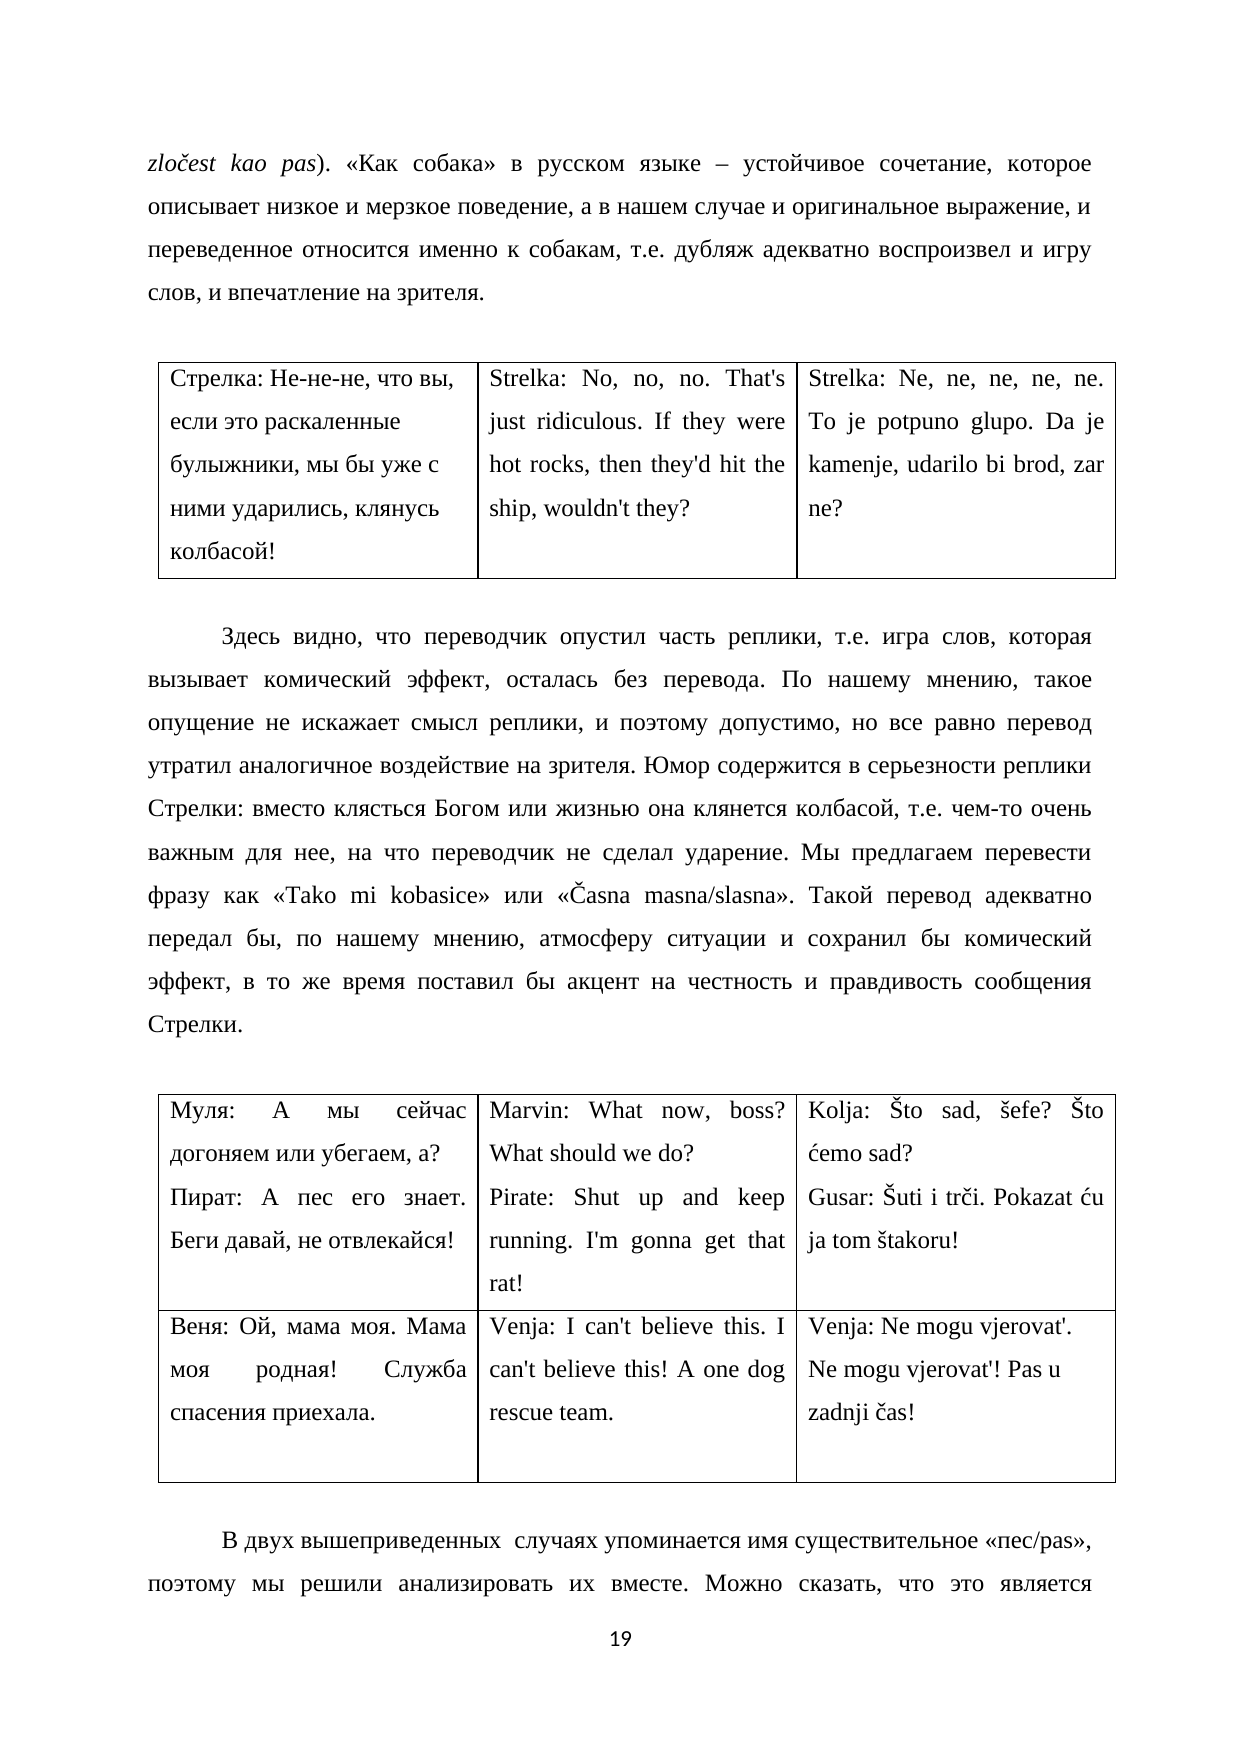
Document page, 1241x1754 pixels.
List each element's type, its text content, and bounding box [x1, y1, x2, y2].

table_cell Веня: Ой, мама моя. Мама моя родная! Служба спасения приехала. [159, 1311, 477, 1482]
table_header Kolja: Što sad, šefe? Što ćemo sad? Gusar: Šuti i trči. Pokazat ću ja tom štakoru! [797, 1095, 1115, 1310]
table_header Муля: А мы сейчас догоняем или убегаем, а? Пират: А пес его знает. Беги давай, не отвлекайся! [159, 1095, 477, 1310]
table_header Стрелка: Не-не-не, что вы, если это раскаленные булыжники, мы бы уже с ними ударились, клянусь колбасой! [159, 363, 477, 578]
table_header Marvin: What now, boss? What should we do? Pirate: Shut up and keep running. I'm gonna get that rat! [479, 1095, 796, 1310]
table_cell Venja: I can't believe this. I can't believe this! A one dog rescue team. [479, 1311, 796, 1482]
table_header Strelka: Ne, ne, ne, ne, ne. To je potpuno glupo. Da je kamenje, udarilo bi brod, zar ne? [798, 363, 1115, 578]
text Здесь видно, что переводчик опустил часть реплики, т.е. игра слов, которая вызывает комический эффект, осталась без перевода. По нашему мнению, такое опущение не искажает смысл реплики, и поэтому допустимо, но все равно перевод утратил аналогичное воздействие на зрителя. Юмор содержится в серьезности реплики Стрелки: вместо клясться Богом или жизнью она клянется колбасой, т.е. чем-то очень важным для нее, на что переводчик не сделал ударение. Мы предлагаем перевести фразу как «Tako mi kobasice» или «Časna masna/slasna». Такой перевод адекватно передал бы, по нашему мнению, атмосферу ситуации и сохранил бы комический эффект, в то же время поставил бы акцент на честность и правдивость сообщения Стрелки. [148, 621, 1093, 1038]
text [148, 1525, 1093, 1597]
table_cell Venja: Ne mogu vjerovat'. Ne mogu vjerovat'! Pas u zadnji čas! [797, 1311, 1115, 1482]
table_header Strelka: No, no, no. That's just ridiculous. If they were hot rocks, then they'd hit the ship, wouldn't they? [479, 363, 796, 578]
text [148, 148, 1093, 306]
